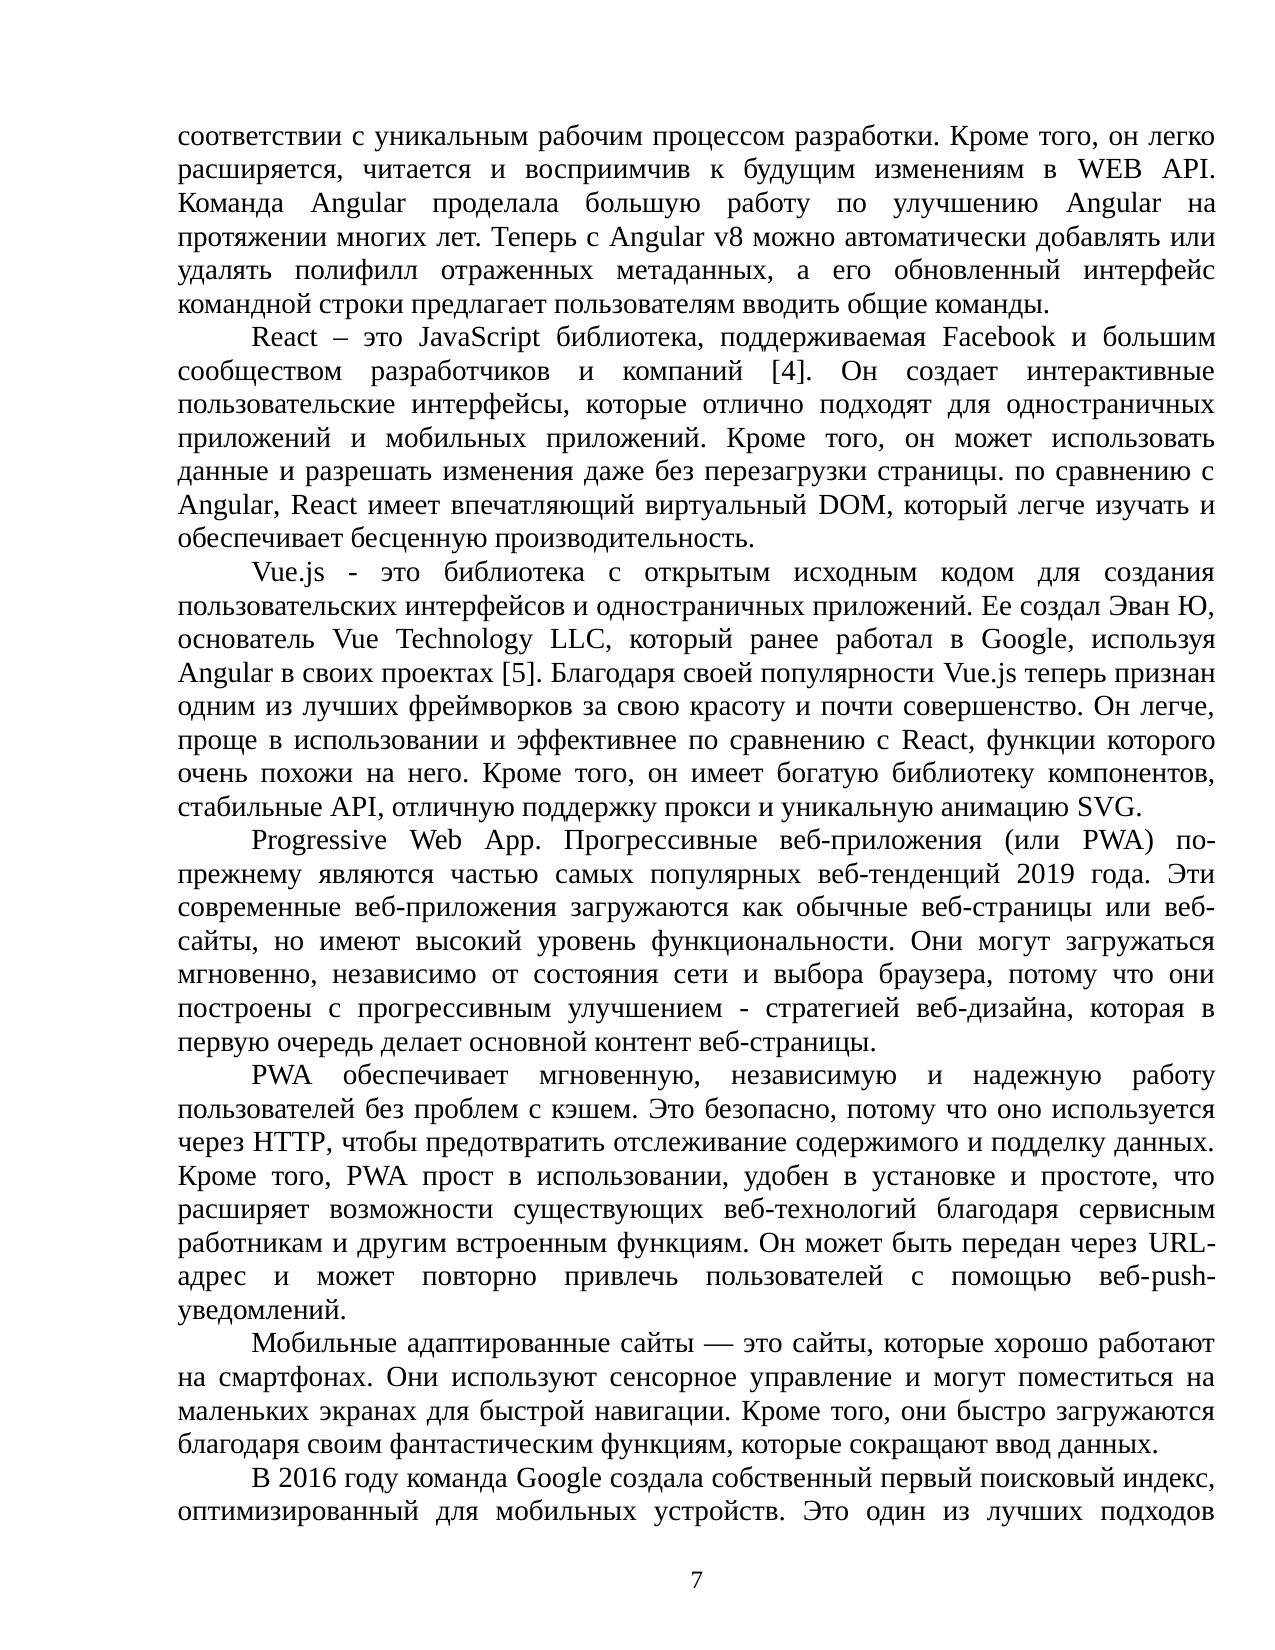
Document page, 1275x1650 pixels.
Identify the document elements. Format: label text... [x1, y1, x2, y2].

text React – это JavaScript библиотека, поддерживаемая Facebook и большим сообществом разработчиков и компаний [4]. Он создает интерактивные пользовательские интерфейсы, которые отлично подходят для одностраничных приложений и мобильных приложений. Кроме того, он может использовать данные и разрешать изменения даже без перезагрузки страницы. по сравнению с Angular, React имеет впечатляющий виртуальный DOM, который легче изучать и обеспечивает бесценную производительность. [177, 319, 1216, 554]
text PWA обеспечивает мгновенную, независимую и надежную работу пользователей без проблем с кэшем. Это безопасно, потому что оно используется через HTTP, чтобы предотвратить отслеживание содержимого и подделку данных. Кроме того, PWA прост в использовании, удобен в установке и простоте, что расширяет возможности существующих веб-технологий благодаря сервисным работникам и другим встроенным функциям. Он может быть передан через URL-адрес и может повторно привлечь пользователей с помощью веб-push-уведомлений. [177, 1057, 1216, 1326]
text Vue.js - это библиотека с открытым исходным кодом для создания пользовательских интерфейсов и одностраничных приложений. Ее создал Эван Ю, основатель Vue Technology LLC, который ранее работал в Google, используя Angular в своих проектах [5]. Благодаря своей популярности Vue.js теперь признан одним из лучших фреймворков за свою красоту и почти совершенство. Он легче, проще в использовании и эффективнее по сравнению с React, функции которого очень похожи на него. Кроме того, он имеет богатую библиотеку компонентов, стабильные API, отличную поддержку прокси и уникальную анимацию SVG. [177, 554, 1216, 822]
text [177, 118, 1216, 319]
text Мобильные адаптированные сайты — это сайты, которые хорошо работают на смартфонах. Они используют сенсорное управление и могут поместиться на маленьких экранах для быстрой навигации. Кроме того, они быстро загружаются благодаря своим фантастическим функциям, которые сокращают ввод данных. [177, 1326, 1216, 1460]
text Progressive Web App. Прогрессивные веб-приложения (или PWA) по-прежнему являются частью самых популярных веб-тенденций 2019 года. Эти современные веб-приложения загружаются как обычные веб-страницы или веб-сайты, но имеют высокий уровень функциональности. Они могут загружаться мгновенно, независимо от состояния сети и выбора браузера, потому что они построены с прогрессивным улучшением - стратегией веб-дизайна, которая в первую очередь делает основной контент веб-страницы. [177, 822, 1216, 1057]
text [177, 1460, 1216, 1527]
